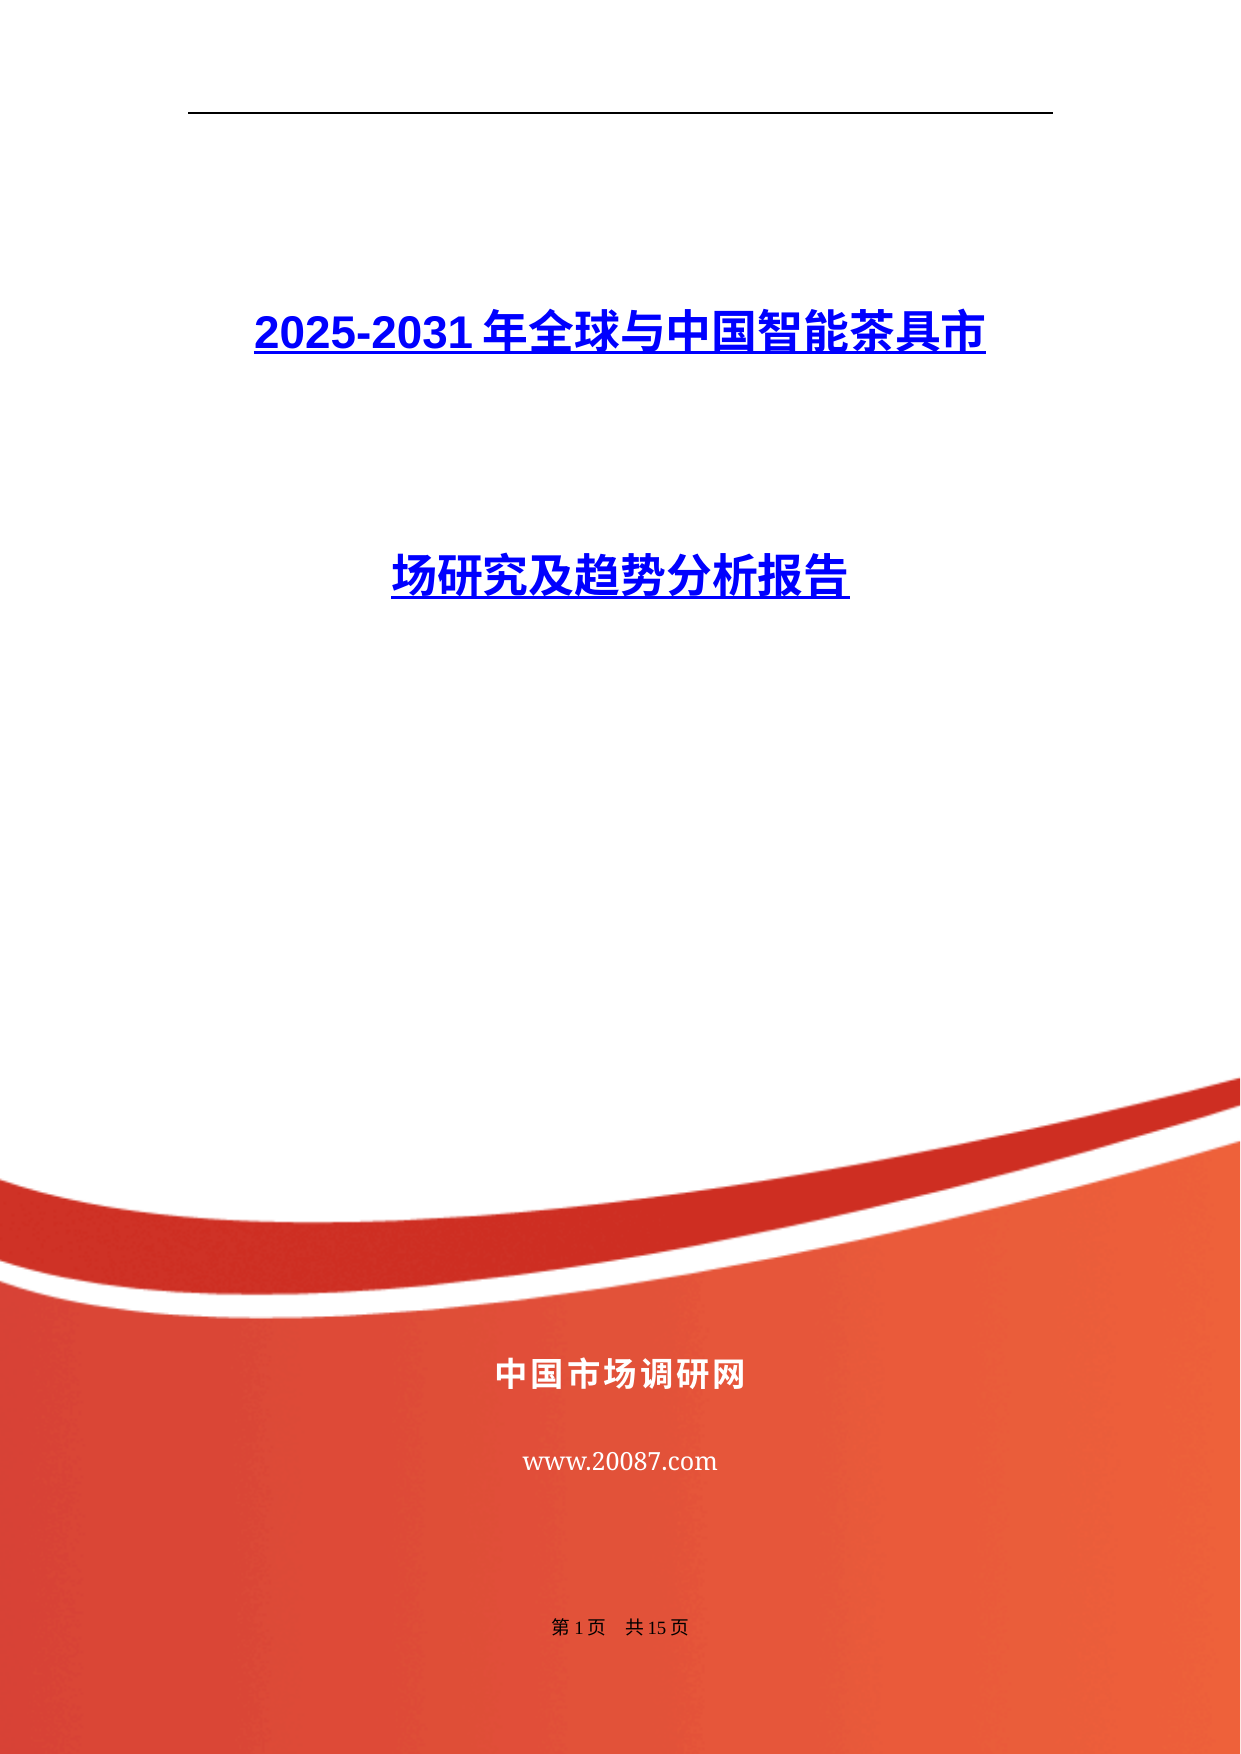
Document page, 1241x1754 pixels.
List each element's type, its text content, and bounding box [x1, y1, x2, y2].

picture [0, 1006, 1241, 1754]
table_header 2025-2031年全球与中国智能茶具市场研究及趋势分析报告 [188, 207, 1053, 773]
text www.20087.com [187, 1428, 1053, 1493]
subtitle 中国市场调研网 [187, 1339, 1053, 1404]
